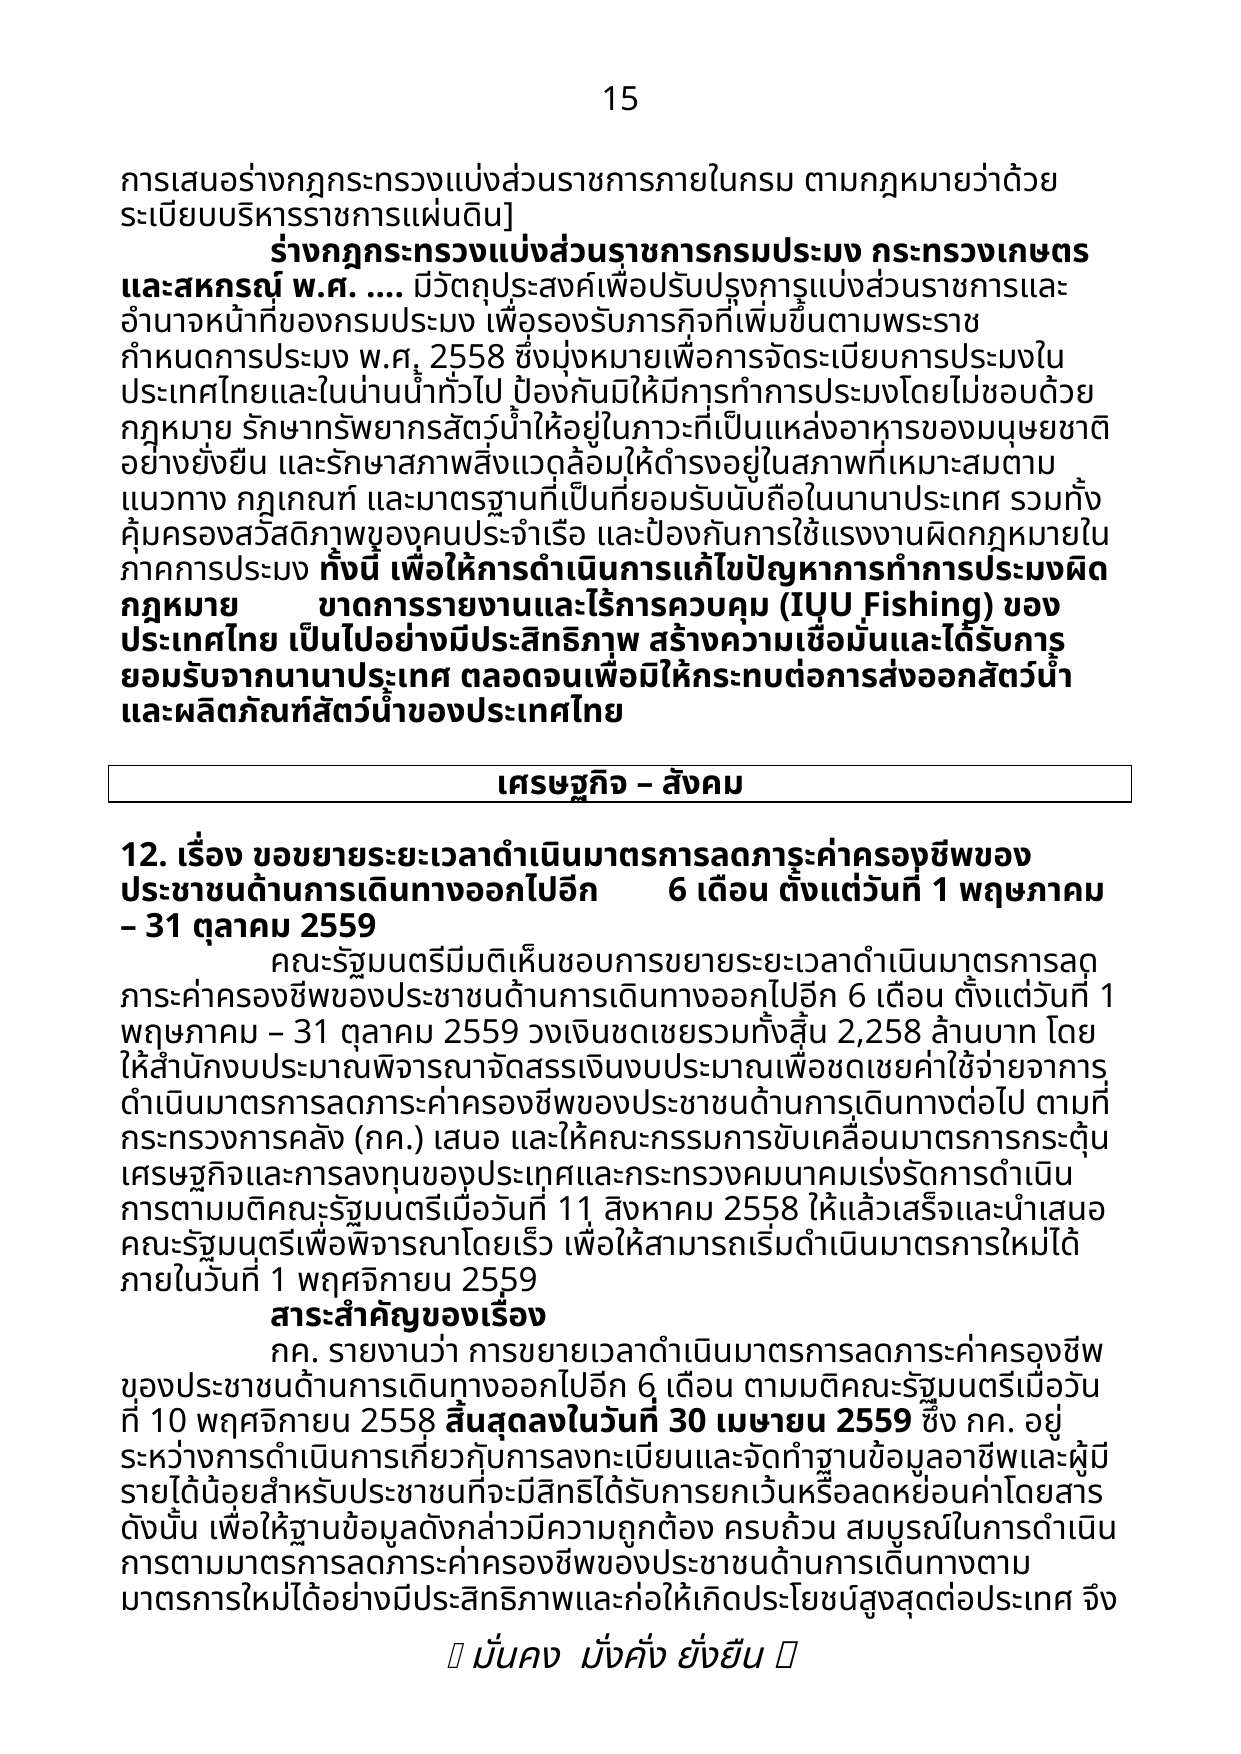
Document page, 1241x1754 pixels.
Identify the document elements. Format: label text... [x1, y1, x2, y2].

table_header เศรษฐกิจ – สังคม [109, 766, 1131, 801]
text 12. เรื่อง ขอขยายระยะเวลาดำเนินมาตรการลดภาระค่าครองชีพของประชาชนด้านการเดินทางออกไปอีก 6 เดือน ตั้งแต่วันที่ 1 พฤษภาคม – 31 ตุลาคม 2559 [120, 838, 1120, 944]
text สาระสำคัญของเรื่อง [120, 1298, 1120, 1334]
text คณะรัฐมนตรีมีมติเห็นชอบการขยายระยะเวลาดำเนินมาตรการลดภาระค่าครองชีพของประชาชนด้านการเดินทางออกไปอีก 6 เดือน ตั้งแต่วันที่ 1 พฤษภาคม – 31 ตุลาคม 2559 วงเงินชดเชยรวมทั้งสิ้น 2,258 ล้านบาท โดยให้สำนักงบประมาณพิจารณาจัดสรรเงินงบประมาณเพื่อชดเชยค่าใช้จ่ายจาการดำเนินมาตรการลดภาระค่าครองชีพของประชาชนด้านการเดินทางต่อไป ตามที่กระทรวงการคลัง (กค.) เสนอ และให้คณะกรรมการขับเคลื่อนมาตรการกระตุ้นเศรษฐกิจและการลงทุนของประเทศและกระทรวงคมนาคมเร่งรัดการดำเนินการตามมติคณะรัฐมนตรีเมื่อวันที่ 11 สิงหาคม 2558 ให้แล้วเสร็จและนำเสนอคณะรัฐมนตรีเพื่อพิจารณาโดยเร็ว เพื่อให้สามารถเริ่มดำเนินมาตรการใหม่ได้ภายในวันที่ 1 พฤศจิกายน 2559 [120, 944, 1120, 1298]
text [120, 163, 1120, 234]
text ร่างกฎกระทรวงแบ่งส่วนราชการกรมประมง กระทรวงเกษตรและสหกรณ์ พ.ศ. .... มีวัตถุประสงค์เพื่อปรับปรุงการแบ่งส่วนราชการและอำนาจหน้าที่ของกรมประมง เพื่อรองรับภารกิจที่เพิ่มขึ้นตามพระราชกำหนดการประมง พ.ศ. 2558 ซึ่งมุ่งหมายเพื่อการจัดระเบียบการประมงในประเทศไทยและในน่านน้ำทั่วไป ป้องกันมิให้มีการทำการประมงโดยไม่ชอบด้วยกฎหมาย รักษาทรัพยากรสัตว์น้ำให้อยู่ในภาวะที่เป็นแหล่งอาหารของมนุษยชาติอย่างยั่งยืน และรักษาสภาพสิ่งแวดล้อมให้ดำรงอยู่ในสภาพที่เหมาะสมตามแนวทาง กฎเกณฑ์ และมาตรฐานที่เป็นที่ยอมรับนับถือในนานาประเทศ รวมทั้งคุ้มครองสวัสดิภาพของคนประจำเรือ และป้องกันการใช้แรงงานผิดกฎหมายในภาคการประมง ทั้งนี้ เพื่อให้การดำเนินการแก้ไขปัญหาการทำการประมงผิดกฎหมาย ขาดการรายงานและไร้การควบคุม (IUU Fishing) ของประเทศไทย เป็นไปอย่างมีประสิทธิภาพ สร้างความเชื่อมั่นและได้รับการยอมรับจากนานาประเทศ ตลอดจนเพื่อมิให้กระทบต่อการส่งออกสัตว์น้ำและผลิตภัณฑ์สัตว์น้ำของประเทศไทย [120, 234, 1120, 729]
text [120, 1334, 1120, 1617]
